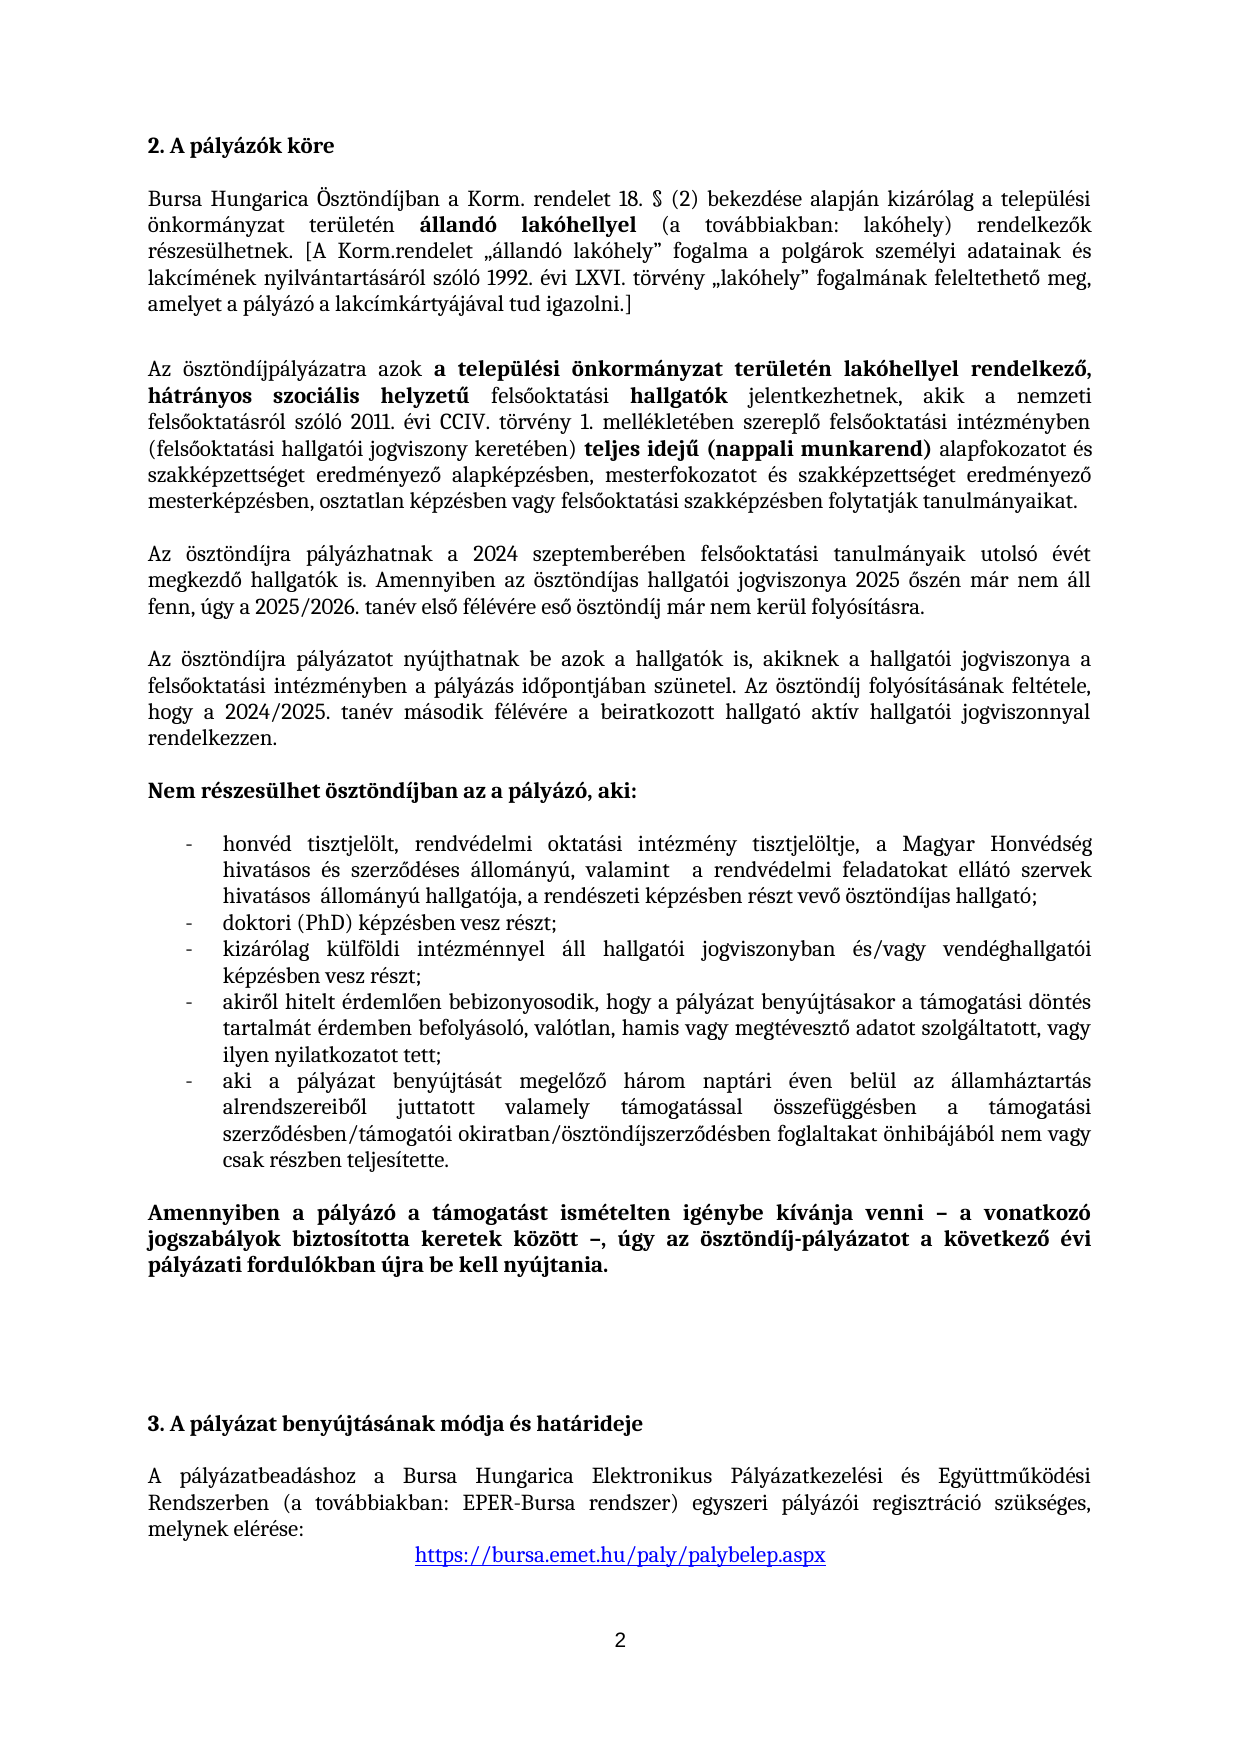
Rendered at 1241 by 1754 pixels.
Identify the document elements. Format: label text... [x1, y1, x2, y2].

text A pályázatbeadáshoz a Bursa Hungarica Elektronikus Pályázatkezelési és Együttműködési Rendszerben (a továbbiakban: EPER-Bursa rendszer) egyszeri pályázói regisztráció szükséges, melynek elérése: [148, 1463, 1092, 1542]
list aki a pályázat benyújtását megelőző három naptári éven belül az államháztartás alrendszereiből juttatott valamely támogatással összefüggésben a támogatási szerződésben/támogatói okiratban/ösztöndíjszerződésben foglaltakat önhibájából nem vagy csak részben teljesítette. [185, 1068, 1092, 1173]
text pályázat benyújtásának módja és határideje [148, 1410, 1092, 1437]
text pályázók köre [148, 133, 1092, 159]
text https://bursa.emet.hu/paly/palybelep.aspx [148, 1542, 1092, 1568]
text Bursa Hungarica Ösztöndíjban a Korm. rendelet 18. § (2) bekezdése alapján kizárólag a települési önkormányzat területén állandó lakóhellyel (a továbbiakban: lakóhely) rendelkezők részesülhetnek. [A Korm.rendelet „állandó lakóhely” fogalma a polgárok személyi adatainak és lakcímének nyilvántartásáról szóló 1992. évi LXVI. törvény „lakóhely” fogalmának feleltethető meg, amelyet a pályázó a lakcímkártyájával tud igazolni.] [148, 186, 1092, 317]
list honvéd tisztjelölt, rendvédelmi oktatási intézmény tisztjelöltje, a Magyar Honvédség hivatásos és szerződéses állományú, valamint a rendvédelmi feladatokat ellátó szervek hivatásos állományú hallgatója, a rendészeti képzésben részt vevő ösztöndíjas hallgató; [185, 831, 1092, 910]
list akiről hitelt érdemlően bebizonyosodik, hogy a pályázat benyújtásakor a támogatási döntés tartalmát érdemben befolyásoló, valótlan, hamis vagy megtévesztő adatot szolgáltatott, vagy ilyen nyilatkozatot tett; [185, 989, 1092, 1068]
text Nem részesülhet ösztöndíjban az a pályázó, aki: [148, 778, 1092, 804]
list doktori (PhD) képzésben vesz részt; [185, 910, 1092, 936]
list kizárólag külföldi intézménnyel áll hallgatói jogviszonyban és/vagy vendéghallgatói képzésben vesz részt; [185, 936, 1092, 989]
text Az ösztöndíjra pályázatot nyújthatnak be azok a hallgatók is, akiknek a hallgatói jogviszonya a felsőoktatási intézményben a pályázás időpontjában szünetel. Az ösztöndíj folyósításának feltétele, hogy a 2024/2025. tanév második félévére a beiratkozott hallgató aktív hallgatói jogviszonnyal rendelkezzen. [148, 646, 1092, 752]
text Amennyiben a pályázó a támogatást ismételten igénybe kívánja venni – a vonatkozó jogszabályok biztosította keretek között –, úgy az ösztöndíj-pályázatot a következő évi pályázati fordulókban újra be kell nyújtania. [148, 1199, 1092, 1279]
text Az ösztöndíjra pályázhatnak a 2024 szeptemberében felsőoktatási tanulmányaik utolsó évét megkezdő hallgatók is. Amennyiben az ösztöndíjas hallgatói jogviszonya 2025 őszén már nem áll fenn, úgy a 2025/2026. tanév első félévére eső ösztöndíj már nem kerül folyósításra. [148, 541, 1092, 620]
text Az ösztöndíjpályázatra azok a települési önkormányzat területén lakóhellyel rendelkező, hátrányos szociális helyzetű felsőoktatási hallgatók jelentkezhetnek, akik a nemzeti felsőoktatásról szóló 2011. évi CCIV. törvény 1. mellékletében szereplő felsőoktatási intézményben (felsőoktatási hallgatói jogviszony keretében) teljes idejű (nappali munkarend) alapfokozatot és szakképzettséget eredményező alapképzésben, mesterfokozatot és szakképzettséget eredményező mesterképzésben, osztatlan képzésben vagy felsőoktatási szakképzésben folytatják tanulmányaikat. [148, 356, 1092, 514]
